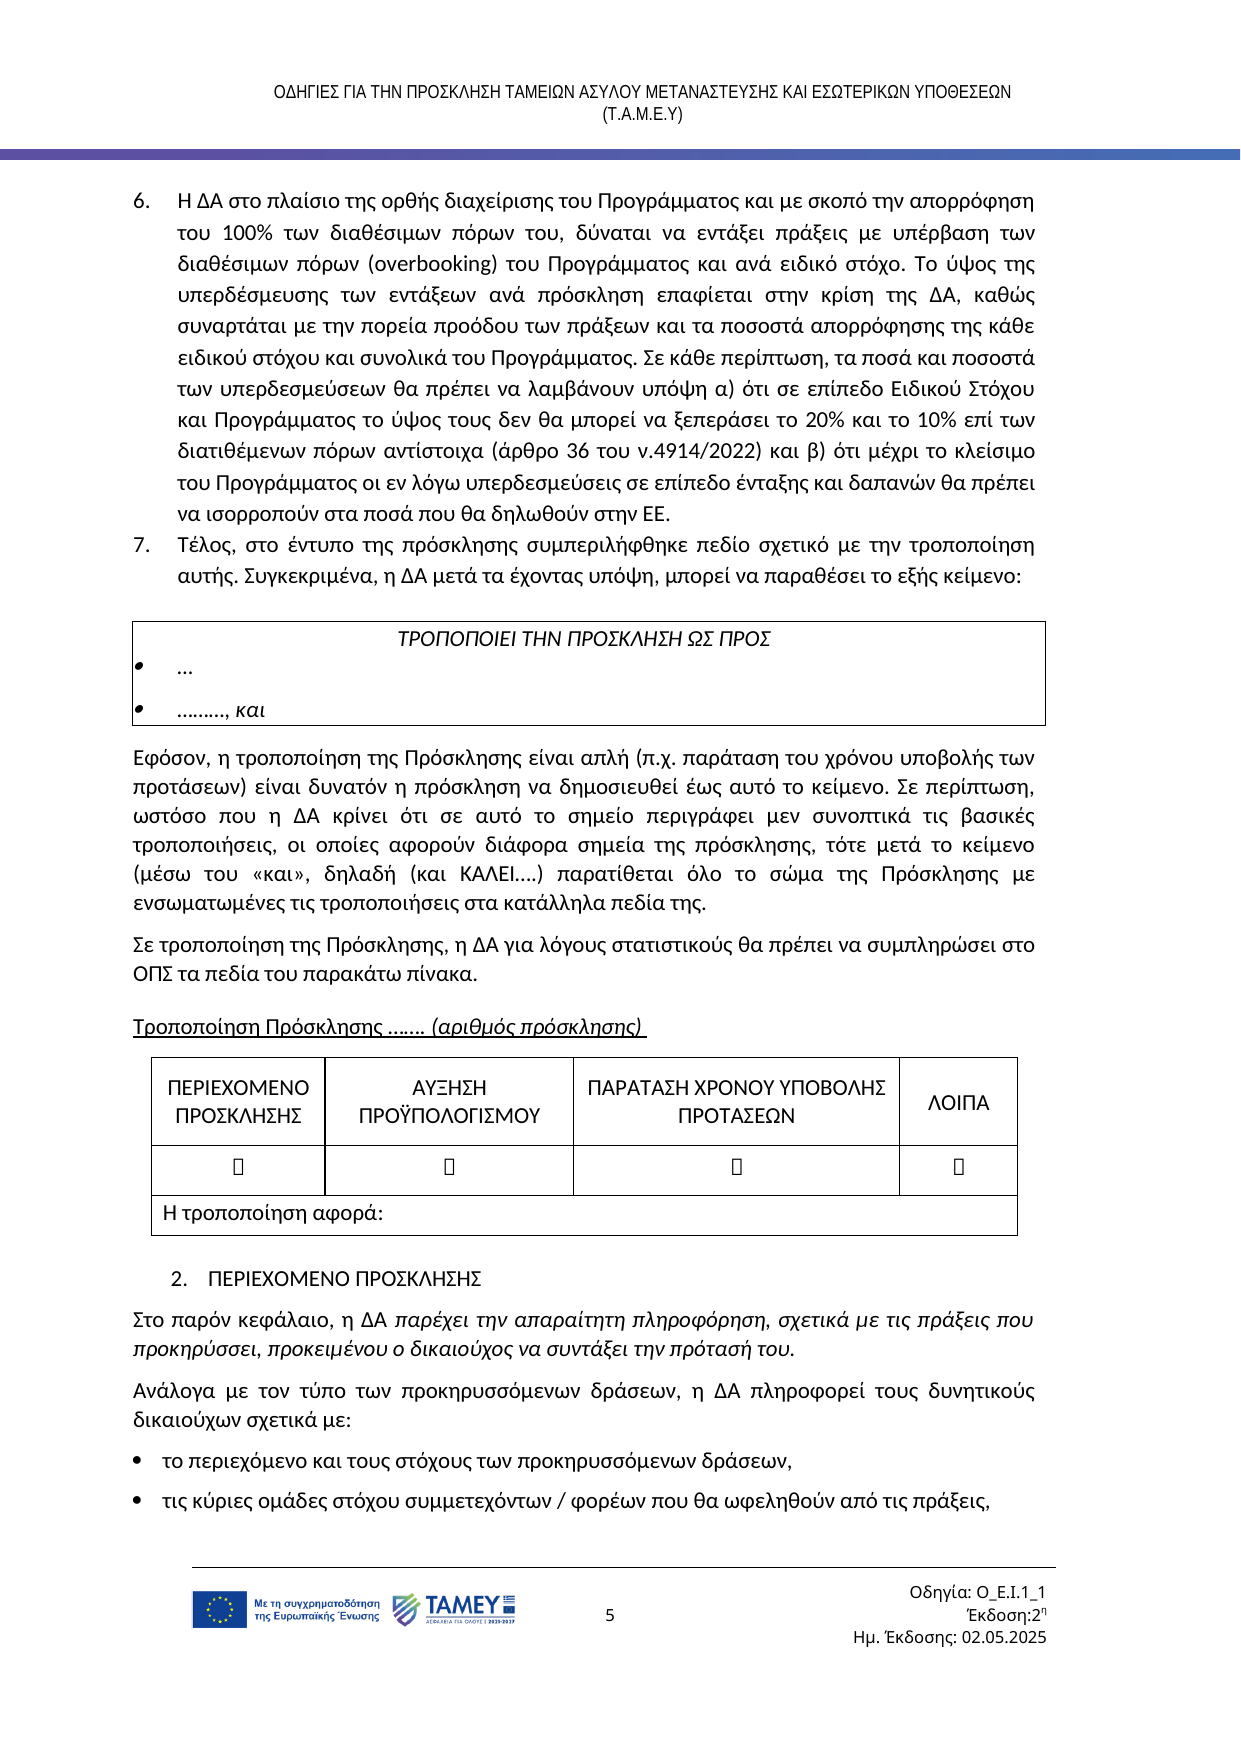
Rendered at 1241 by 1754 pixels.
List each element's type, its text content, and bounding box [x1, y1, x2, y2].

list Η ΔΑ στο πλαίσιο της ορθής διαχείρισης του Προγράμματος και με σκοπό την απορρόφηση του 100% των διαθέσιμων πόρων του, δύναται να εντάξει πράξεις με υπέρβαση των διαθέσιμων πόρων (overbooking) του Προγράμματος και ανά ειδικό στόχο. Το ύψος της υπερδέσμευσης των εντάξεων ανά πρόσκληση επαφίεται στην κρίση της ΔΑ, καθώς συναρτάται με την πορεία προόδου των πράξεων και τα ποσοστά απορρόφησης της κάθε ειδικού στόχου και συνολικά του Προγράμματος. Σε κάθε περίπτωση, τα ποσά και ποσοστά των υπερδεσμεύσεων θα πρέπει να λαμβάνουν υπόψη α) ότι σε επίπεδο Ειδικού Στόχου και Προγράμματος το ύψος τους δεν θα μπορεί να ξεπεράσει το 20% και το 10% επί των διατιθέμενων πόρων αντίστοιχα (άρθρο 36 του ν.4914/2022) και β) ότι μέχρι το κλείσιμο του Προγράμματος οι εν λόγω υπερδεσμεύσεις σε επίπεδο ένταξης και δαπανών θα πρέπει να ισορροπούν στα ποσά που θα δηλωθούν στην ΕΕ. [133, 183, 1036, 527]
table_header ΠΕΡΙΕΧΟΜΕΝΟ ΠΡΟΣΚΛΗΣΗΣ [152, 1058, 324, 1145]
picture [0, 149, 1241, 160]
table_header ΛΟΙΠΑ [900, 1058, 1017, 1145]
table_header ΠΑΡΑΤΑΣΗ ΧΡΟΝΟΥ ΥΠΟΒΟΛΗΣ ΠΡΟΤΑΣΕΩΝ [574, 1058, 899, 1145]
table_cell  [574, 1146, 899, 1195]
table_cell  [900, 1146, 1017, 1195]
text Τροποποίηση Πρόσκλησης ……. (αριθμός πρόσκλησης) [133, 1012, 1036, 1040]
list … [133, 652, 1036, 680]
table_cell  [152, 1146, 324, 1195]
text ΤΡΟΠΟΠΟΙΕΙ ΤΗΝ ΠΡΟΣΚΛΗΣΗ ΩΣ ΠΡΟΣ [133, 622, 1045, 652]
table_cell Η τροποποίηση αφορά: [152, 1196, 1017, 1235]
text Στο παρόν κεφάλαιο, η ΔΑ παρέχει την απαραίτητη πληροφόρηση, σχετικά με τις πράξεις που προκηρύσσει, προκειμένου ο δικαιούχος να συντάξει την πρότασή του. [133, 1304, 1036, 1363]
list το περιεχόμενο και τους στόχους των προκηρυσσόμενων δράσεων, [133, 1446, 1036, 1474]
text Σε τροποποίηση της Πρόσκλησης, η ΔΑ για λόγους στατιστικούς θα πρέπει να συμπληρώσει στο ΟΠΣ τα πεδία του παρακάτω πίνακα. [133, 929, 1036, 987]
list τις κύριες ομάδες στόχου συμμετεχόντων / φορέων που θα ωφεληθούν από τις πράξεις, [133, 1486, 1036, 1514]
text Εφόσον, η τροποποίηση της Πρόσκλησης είναι απλή (π.χ. παράταση του χρόνου υποβολής των προτάσεων) είναι δυνατόν η πρόσκληση να δημοσιευθεί έως αυτό το κείμενο. Σε περίπτωση, ωστόσο που η ΔΑ κρίνει ότι σε αυτό το σημείο περιγράφει μεν συνοπτικά τις βασικές τροποποιήσεις, οι οποίες αφορούν διάφορα σημεία της πρόσκλησης, τότε μετά το κείμενο (μέσω του «και», δηλαδή (και ΚΑΛΕΙ….) παρατίθεται όλο το σώμα της Πρόσκλησης με ενσωματωμένες τις τροποποιήσεις στα κατάλληλα πεδία της. [133, 741, 1036, 916]
table_header ΑΥΞΗΣΗ ΠΡΟΫΠΟΛΟΓΙΣΜΟΥ [326, 1058, 573, 1145]
picture [189, 1588, 518, 1630]
list ΠΕΡΙΕΧΟΜΕΝΟ ΠΡΟΣΚΛΗΣΗΣ [170, 1264, 1036, 1292]
list Τέλος, στο έντυπο της πρόσκλησης συμπεριλήφθηκε πεδίο σχετικό με την τροποποίηση αυτής. Συγκεκριμένα, η ΔΑ μετά τα έχοντας υπόψη, μπορεί να παραθέσει το εξής κείμενο: [133, 527, 1036, 589]
text Ανάλογα με τον τύπο των προκηρυσσόμενων δράσεων, η ΔΑ πληροφορεί τους δυνητικούς δικαιούχων σχετικά με: [133, 1375, 1036, 1433]
table_cell  [326, 1146, 573, 1195]
list ………, και [133, 692, 1045, 725]
